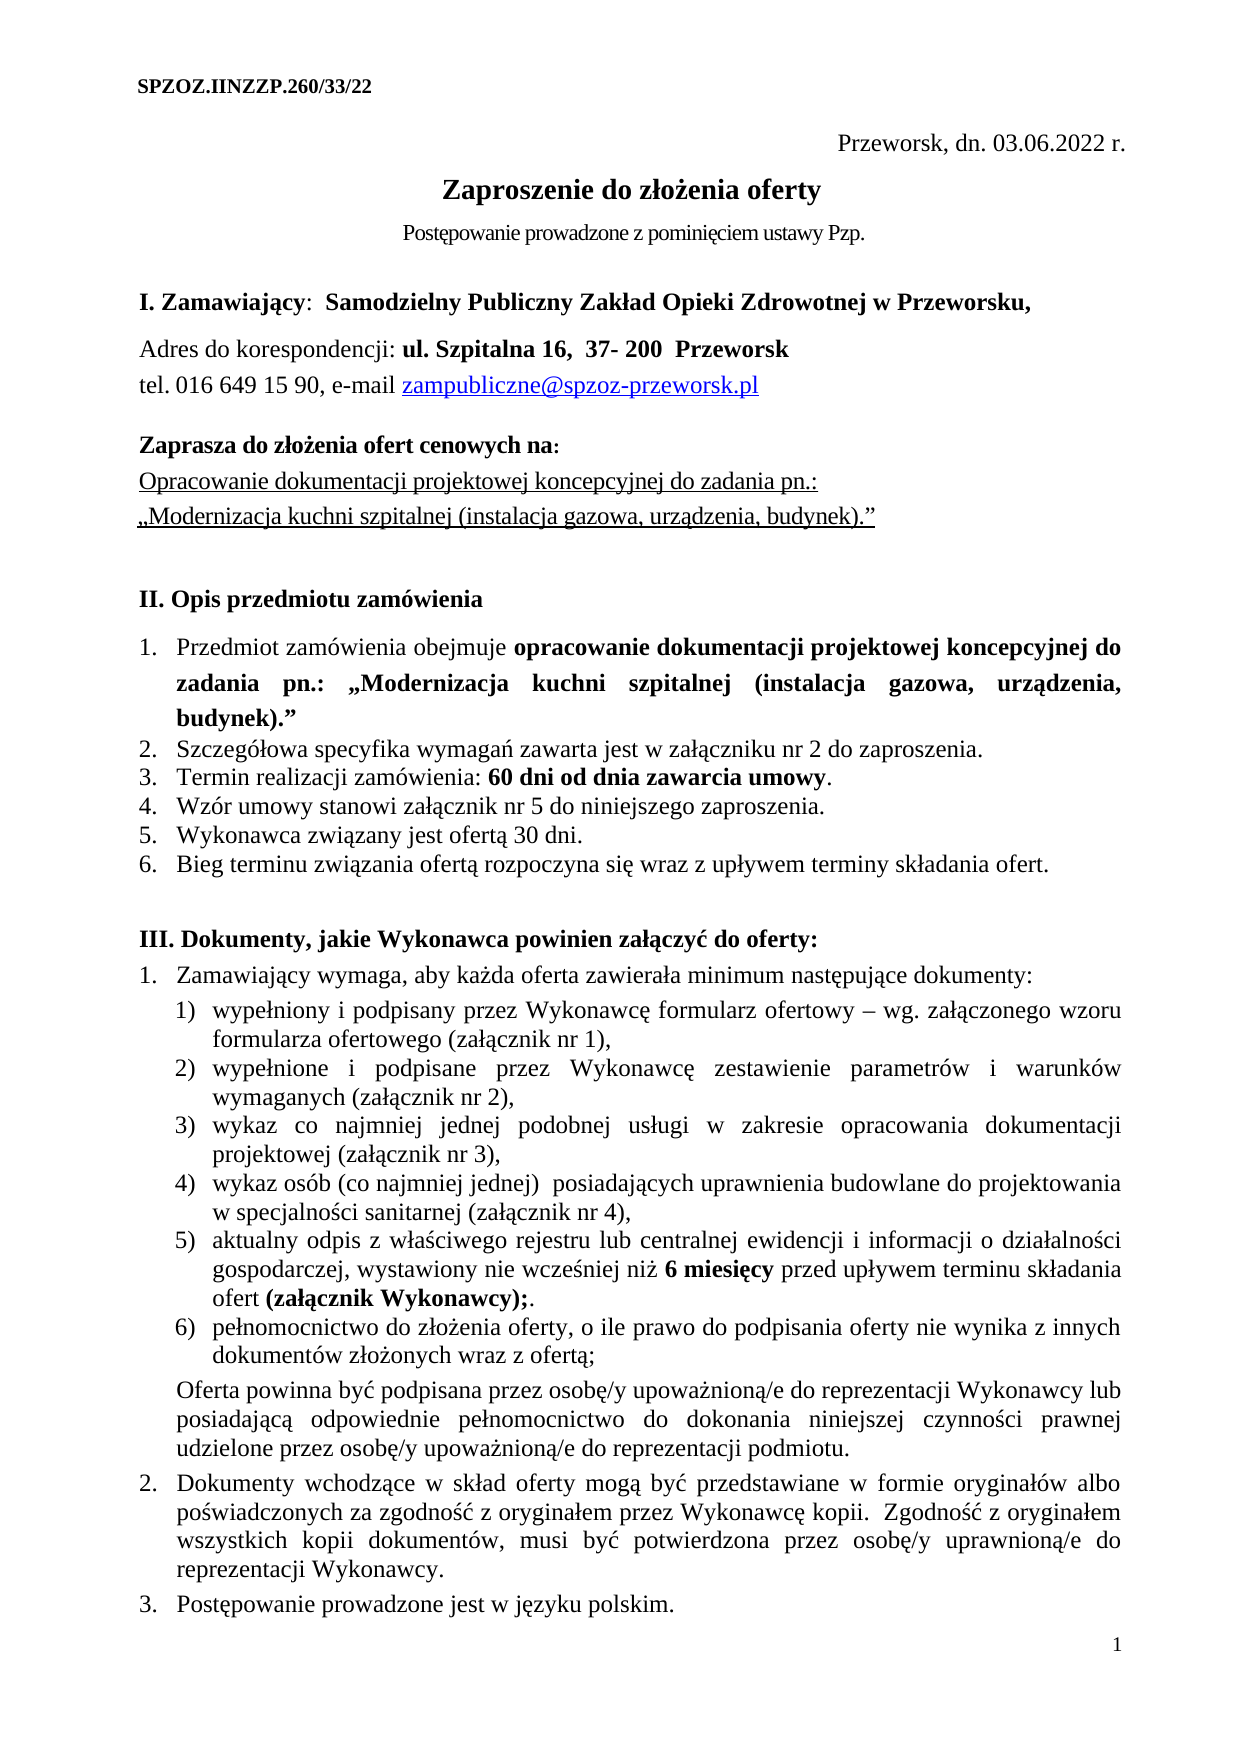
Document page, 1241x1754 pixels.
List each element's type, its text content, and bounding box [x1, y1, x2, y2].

list Przedmiot zamówienia obejmuje opracowanie dokumentacji projektowej koncepcyjnej do zadania pn.: „Modernizacja kuchni szpitalnej (instalacja gazowa, urządzenia, budynek).” [139, 627, 1122, 734]
text Przeworsk, dn. 03.06.2022 r. [137, 123, 1126, 158]
text Postępowanie prowadzone z pominięciem ustawy Pzp. [151, 219, 1122, 269]
list pełnomocnictwo do złożenia oferty, o ile prawo do podpisania oferty nie wynika z innych dokumentów złożonych wraz z ofertą; [174, 1312, 1122, 1369]
list Wzór umowy stanowi załącznik nr 5 do niniejszego zaproszenia. [139, 791, 1122, 820]
text Zaproszenie do złożenia oferty [137, 171, 1126, 206]
text II. Opis przedmiotu zamówienia [139, 579, 1122, 615]
list wykaz osób (co najmniej jednej) posiadających uprawnienia budowlane do projektowania w specjalności sanitarnej (załącznik nr 4), [174, 1168, 1122, 1225]
list wypełnione i podpisane przez Wykonawcę zestawienie parametrów i warunków wymaganych (załącznik nr 2), [174, 1053, 1122, 1110]
list Termin realizacji zamówienia: 60 dni od dnia zawarcia umowy. [139, 762, 1122, 791]
text Adres do korespondencji: ul. Szpitalna 16, 37- 200 Przeworsk [139, 329, 1122, 365]
list aktualny odpis z właściwego rejestru lub centralnej ewidencji i informacji o działalności gospodarczej, wystawiony nie wcześniej niż 6 miesięcy przed upływem terminu składania ofert (załącznik Wykonawcy);. [174, 1225, 1122, 1312]
list Bieg terminu związania ofertą rozpoczyna się wraz z upływem terminy składania ofert. [139, 849, 1122, 877]
list Wykonawca związany jest ofertą 30 dni. [139, 820, 1122, 849]
list Postępowanie prowadzone jest w języku polskim. [139, 1589, 1122, 1618]
text „Modernizacja kuchni szpitalnej (instalacja gazowa, urządzenia, budynek).” [137, 496, 1122, 532]
text Oferta powinna być podpisana przez osobę/y upoważnioną/e do reprezentacji Wykonawcy lub posiadającą odpowiednie pełnomocnictwo do dokonania niniejszej czynności prawnej udzielone przez osobę/y upoważnioną/e do reprezentacji podmiotu. [176, 1375, 1122, 1462]
text III. Dokumenty, jakie Wykonawca powinien załączyć do oferty: [139, 919, 1122, 954]
list Szczegółowa specyfika wymagań zawarta jest w załączniku nr 2 do zaproszenia. [139, 734, 1122, 762]
list Dokumenty wchodzące w skład oferty mogą być przedstawiane w formie oryginałów albo poświadczonych za zgodność z oryginałem przez Wykonawcę kopii. Zgodność z oryginałem wszystkich kopii dokumentów, musi być potwierdzona przez osobę/y uprawnioną/e do reprezentacji Wykonawcy. [139, 1468, 1122, 1583]
text I. Zamawiający: Samodzielny Publiczny Zakład Opieki Zdrowotnej w Przeworsku, [139, 282, 1122, 317]
list Zamawiający wymaga, aby każda oferta zawierała minimum następujące dokumenty: [139, 960, 1122, 989]
text tel. 016 649 15 90, e-mail zampubliczne@spzoz-przeworsk.pl [139, 365, 1122, 400]
text Zaprasza do złożenia ofert cenowych na: [139, 425, 1122, 461]
list wykaz co najmniej jednej podobnej usługi w zakresie opracowania dokumentacji projektowej (załącznik nr 3), [174, 1110, 1122, 1168]
list wypełniony i podpisany przez Wykonawcę formularz ofertowy – wg. załączonego wzoru formularza ofertowego (załącznik nr 1), [174, 995, 1122, 1053]
text Opracowanie dokumentacji projektowej koncepcyjnej do zadania pn.: [139, 461, 1122, 496]
